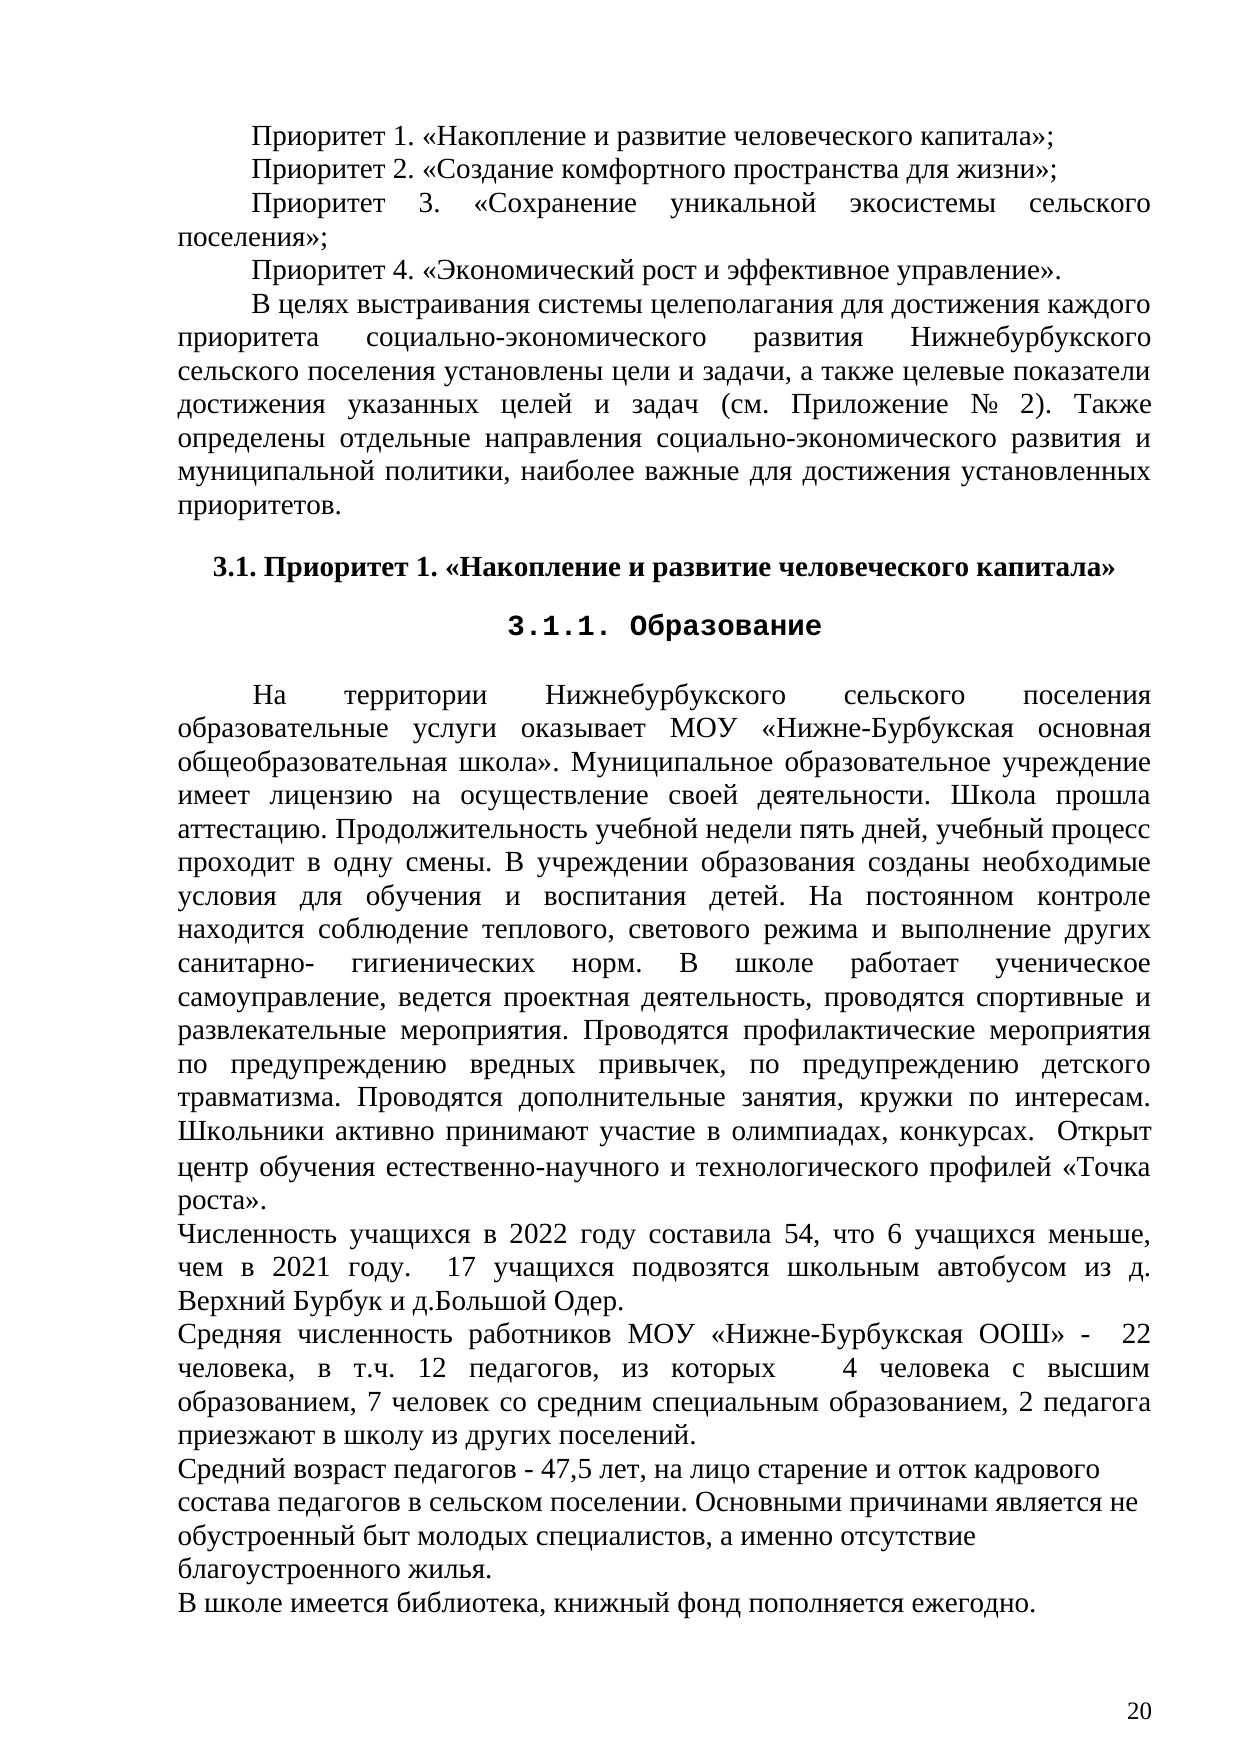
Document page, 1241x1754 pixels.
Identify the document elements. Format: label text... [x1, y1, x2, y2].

text Средний возраст педагогов - 47,5 лет, на лицо старение и отток кадрового состава педагогов в сельском поселении. Основными причинами является не обустроенный быт молодых специалистов, а именно отсутствие благоустроенного жилья. [177, 1451, 1152, 1585]
text 3.1.1. Образование [177, 611, 1152, 644]
subtitle 3.1. Приоритет 1. «Накопление и развитие человеческого капитала» [177, 549, 1152, 582]
text На территории Нижнебурбукского сельского поселения образовательные услуги оказывает МОУ «Нижне-Бурбукская основная общеобразовательная школа». Муниципальное образовательное учреждение имеет лицензию на осуществление своей деятельности. Школа прошла аттестацию. Продолжительность учебной недели пять дней, учебный процесс проходит в одну смены. В учреждении образования созданы необходимые условия для обучения и воспитания детей. На постоянном контроле находится соблюдение теплового, светового режима и выполнение других санитарно- гигиенических норм. В школе работает ученическое самоуправление, ведется проектная деятельность, проводятся спортивные и развлекательные мероприятия. Проводятся профилактические мероприятия по предупреждению вредных привычек, по предупреждению детского травматизма. Проводятся дополнительные занятия, кружки по интересам. Школьники активно принимают участие в олимпиадах, конкурсах. Открыт центр обучения естественно-научного и технологического профилей «Точка роста». [177, 677, 1152, 1216]
subtitle Приоритет 2. «Создание комфортного пространства для жизни»; [177, 152, 1152, 185]
subtitle Приоритет 3. «Сохранение уникальной экосистемы сельского поселения»; [177, 185, 1152, 252]
text Средняя численность работников МОУ «Нижне-Бурбукская ООШ» - 22 человека, в т.ч. 12 педагогов, из которых 4 человека с высшим образованием, 7 человек со средним специальным образованием, 2 педагога приезжают в школу из других поселений. [177, 1317, 1152, 1451]
text Численность учащихся в 2022 году составила 54, что 6 учащихся меньше, чем в 2021 году. 17 учащихся подвозятся школьным автобусом из д. Верхний Бурбук и д.Большой Одер. [177, 1216, 1152, 1317]
subtitle Приоритет 4. «Экономический рост и эффективное управление». [177, 252, 1152, 286]
text В целях выстраивания системы целеполагания для достижения каждого приоритета социально-экономического развития Нижнебурбукского сельского поселения установлены цели и задачи, а также целевые показатели достижения указанных целей и задач (см. Приложение № 2). Также определены отдельные направления социально-экономического развития и муниципальной политики, наиболее важные для достижения установленных приоритетов. [177, 286, 1152, 521]
text В школе имеется библиотека, книжный фонд пополняется ежегодно. [177, 1585, 1152, 1618]
subtitle Приоритет 1. «Накопление и развитие человеческого капитала»; [177, 118, 1152, 152]
